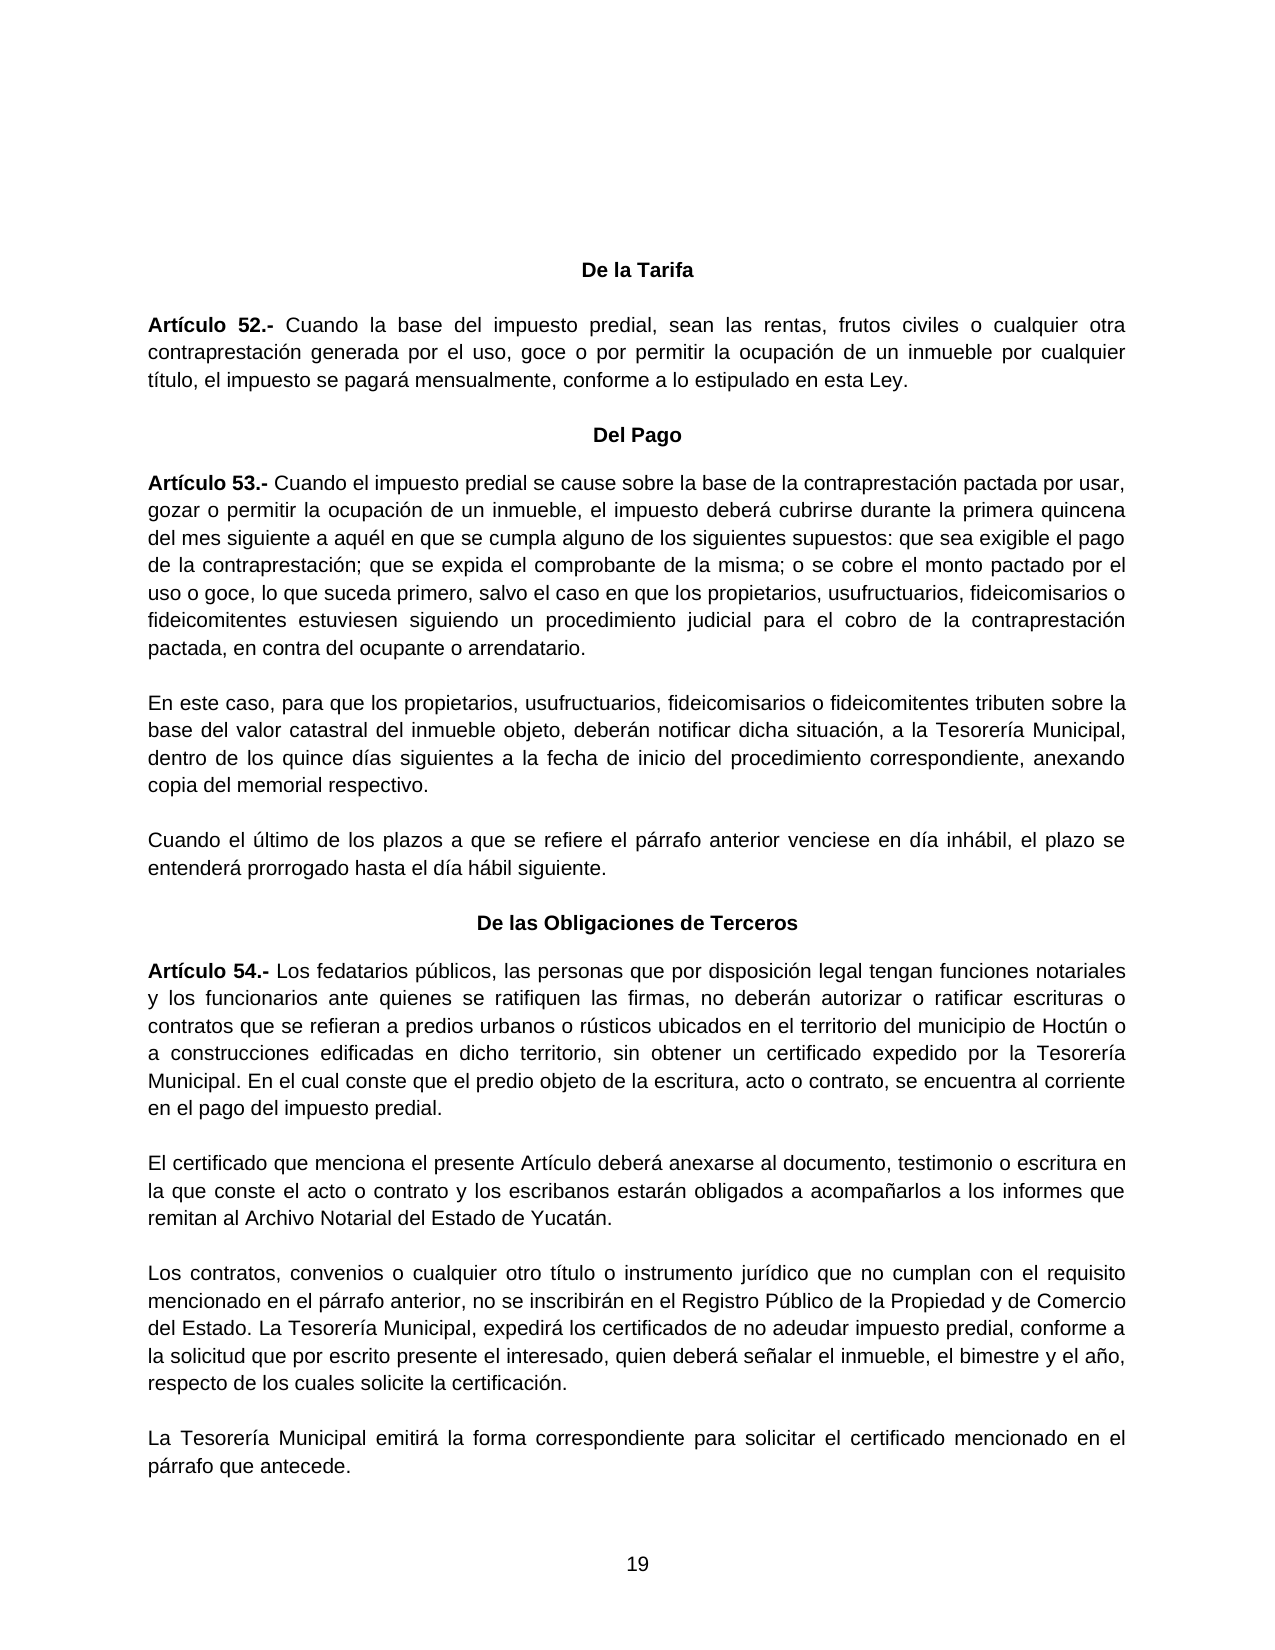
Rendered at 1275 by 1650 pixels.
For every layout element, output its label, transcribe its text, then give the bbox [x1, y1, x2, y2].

text Artículo 53.- Cuando el impuesto predial se cause sobre la base de la contraprestación pactada por usar, gozar o permitir la ocupación de un inmueble, el impuesto deberá cubrirse durante la primera quincena del mes siguiente a aquél en que se cumpla alguno de los siguientes supuestos: que sea exigible el pago de la contraprestación; que se expida el comprobante de la misma; o se cobre el monto pactado por el uso o goce, lo que suceda primero, salvo el caso en que los propietarios, usufructuarios, fideicomisarios o fideicomitentes estuviesen siguiendo un procedimiento judicial para el cobro de la contraprestación pactada, en contra del ocupante o arrendatario. [148, 471, 1127, 659]
text De las Obligaciones de Terceros [148, 911, 1127, 934]
text La Tesorería Municipal emitirá la forma correspondiente para solicitar el certificado mencionado en el párrafo que antecede. [148, 1426, 1127, 1477]
text En este caso, para que los propietarios, usufructuarios, fideicomisarios o fideicomitentes tributen sobre la base del valor catastral del inmueble objeto, deberán notificar dicha situación, a la Tesorería Municipal, dentro de los quince días siguientes a la fecha de inicio del procedimiento correspondiente, anexando copia del memorial respectivo. [148, 691, 1127, 797]
text De la Tarifa [148, 258, 1127, 282]
text El certificado que menciona el presente Artículo deberá anexarse al documento, testimonio o escritura en la que conste el acto o contrato y los escribanos estarán obligados a acompañarlos a los informes que remitan al Archivo Notarial del Estado de Yucatán. [148, 1151, 1127, 1230]
text Artículo 54.- Los fedatarios públicos, las personas que por disposición legal tengan funciones notariales y los funcionarios ante quienes se ratifiquen las firmas, no deberán autorizar o ratificar escrituras o contratos que se refieran a predios urbanos o rústicos ubicados en el territorio del municipio de Hoctún o a construcciones edificadas en dicho territorio, sin obtener un certificado expedido por la Tesorería Municipal. En el cual conste que el predio objeto de la escritura, acto o contrato, se encuentra al corriente en el pago del impuesto predial. [148, 958, 1127, 1120]
text Artículo 52.- Cuando la base del impuesto predial, sean las rentas, frutos civiles o cualquier otra contraprestación generada por el uso, goce o por permitir la ocupación de un inmueble por cualquier título, el impuesto se pagará mensualmente, conforme a lo estipulado en esta Ley. [148, 313, 1127, 392]
text Del Pago [148, 423, 1127, 447]
text Los contratos, convenios o cualquier otro título o instrumento jurídico que no cumplan con el requisito mencionado en el párrafo anterior, no se inscribirán en el Registro Público de la Propiedad y de Comercio del Estado. La Tesorería Municipal, expedirá los certificados de no adeudar impuesto predial, conforme a la solicitud que por escrito presente el interesado, quien deberá señalar el inmueble, el bimestre y el año, respecto de los cuales solicite la certificación. [148, 1261, 1127, 1395]
text Cuando el último de los plazos a que se refiere el párrafo anterior venciese en día inhábil, el plazo se entenderá prorrogado hasta el día hábil siguiente. [148, 828, 1127, 879]
